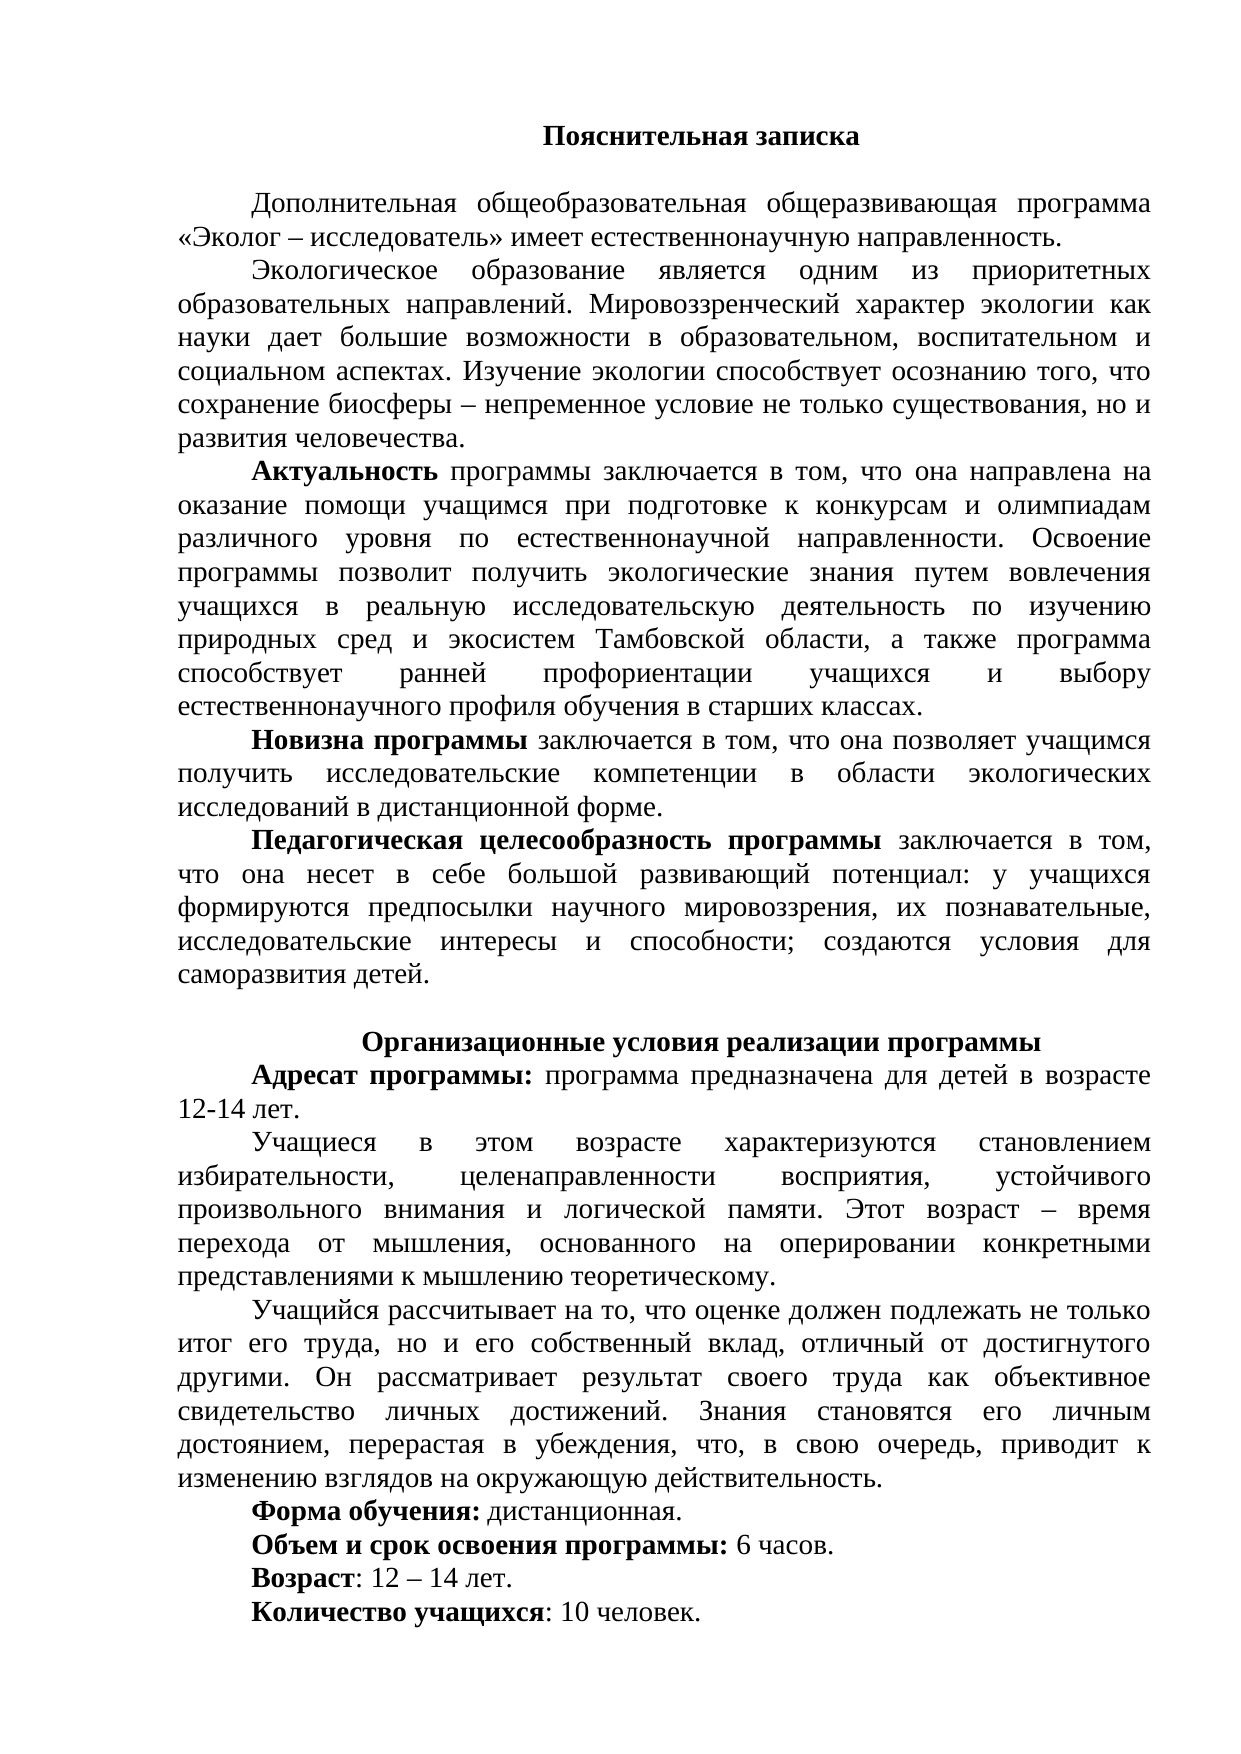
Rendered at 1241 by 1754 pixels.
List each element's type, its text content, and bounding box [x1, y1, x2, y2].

text Адресат программы: программа предназначена для детей в возрасте 12-14 лет. [177, 1057, 1152, 1124]
text Актуальность программы заключается в том, что она направлена на оказание помощи учащимся при подготовке к конкурсам и олимпиадам различного уровня по естественнонаучной направленности. Освоение программы позволит получить экологические знания путем вовлечения учащихся в реальную исследовательскую деятельность по изучению природных сред и экосистем Тамбовской области, а также программа способствует ранней профориентации учащихся и выбору естественнонаучного профиля обучения в старших классах. [177, 453, 1152, 722]
text Экологическое образование является одним из приоритетных образовательных направлений. Мировоззренческий характер экологии как науки дает большие возможности в образовательном, воспитательном и социальном аспектах. Изучение экологии способствует осознанию того, что сохранение биосферы – непременное условие не только существования, но и развития человечества. [177, 252, 1152, 453]
text Количество учащихся: 10 человек. [177, 1594, 1152, 1627]
text Организационные условия реализации программы [177, 1024, 1152, 1057]
text Пояснительная записка [177, 118, 1152, 152]
text Объем и срок освоения программы: 6 часов. [177, 1527, 1152, 1560]
text Возраст: 12 – 14 лет. [177, 1560, 1152, 1594]
text Учащийся рассчитывает на то, что оценке должен подлежать не только итог его труда, но и его собственный вклад, отличный от достигнутого другими. Он рассматривает результат своего труда как объективное свидетельство личных достижений. Знания становятся его личным достоянием, перерастая в убеждения, что, в свою очередь, приводит к изменению взглядов на окружающую действительность. [177, 1292, 1152, 1493]
text Форма обучения: дистанционная. [177, 1493, 1152, 1527]
text Новизна программы заключается в том, что она позволяет учащимся получить исследовательские компетенции в области экологических исследований в дистанционной форме. [177, 722, 1152, 822]
text Педагогическая целесообразность программы заключается в том, что она несет в себе большой развивающий потенциал: у учащихся формируются предпосылки научного мировоззрения, их познавательные, исследовательские интересы и способности; создаются условия для саморазвития детей. [177, 822, 1152, 990]
text Учащиеся в этом возрасте характеризуются становлением избирательности, целенаправленности восприятия, устойчивого произвольного внимания и логической памяти. Этот возраст – время перехода от мышления, основанного на оперировании конкретными представлениями к мышлению теоретическому. [177, 1124, 1152, 1292]
text Дополнительная общеобразовательная общеразвивающая программа «Эколог – исследователь» имеет естественнонаучную направленность. [177, 185, 1152, 252]
